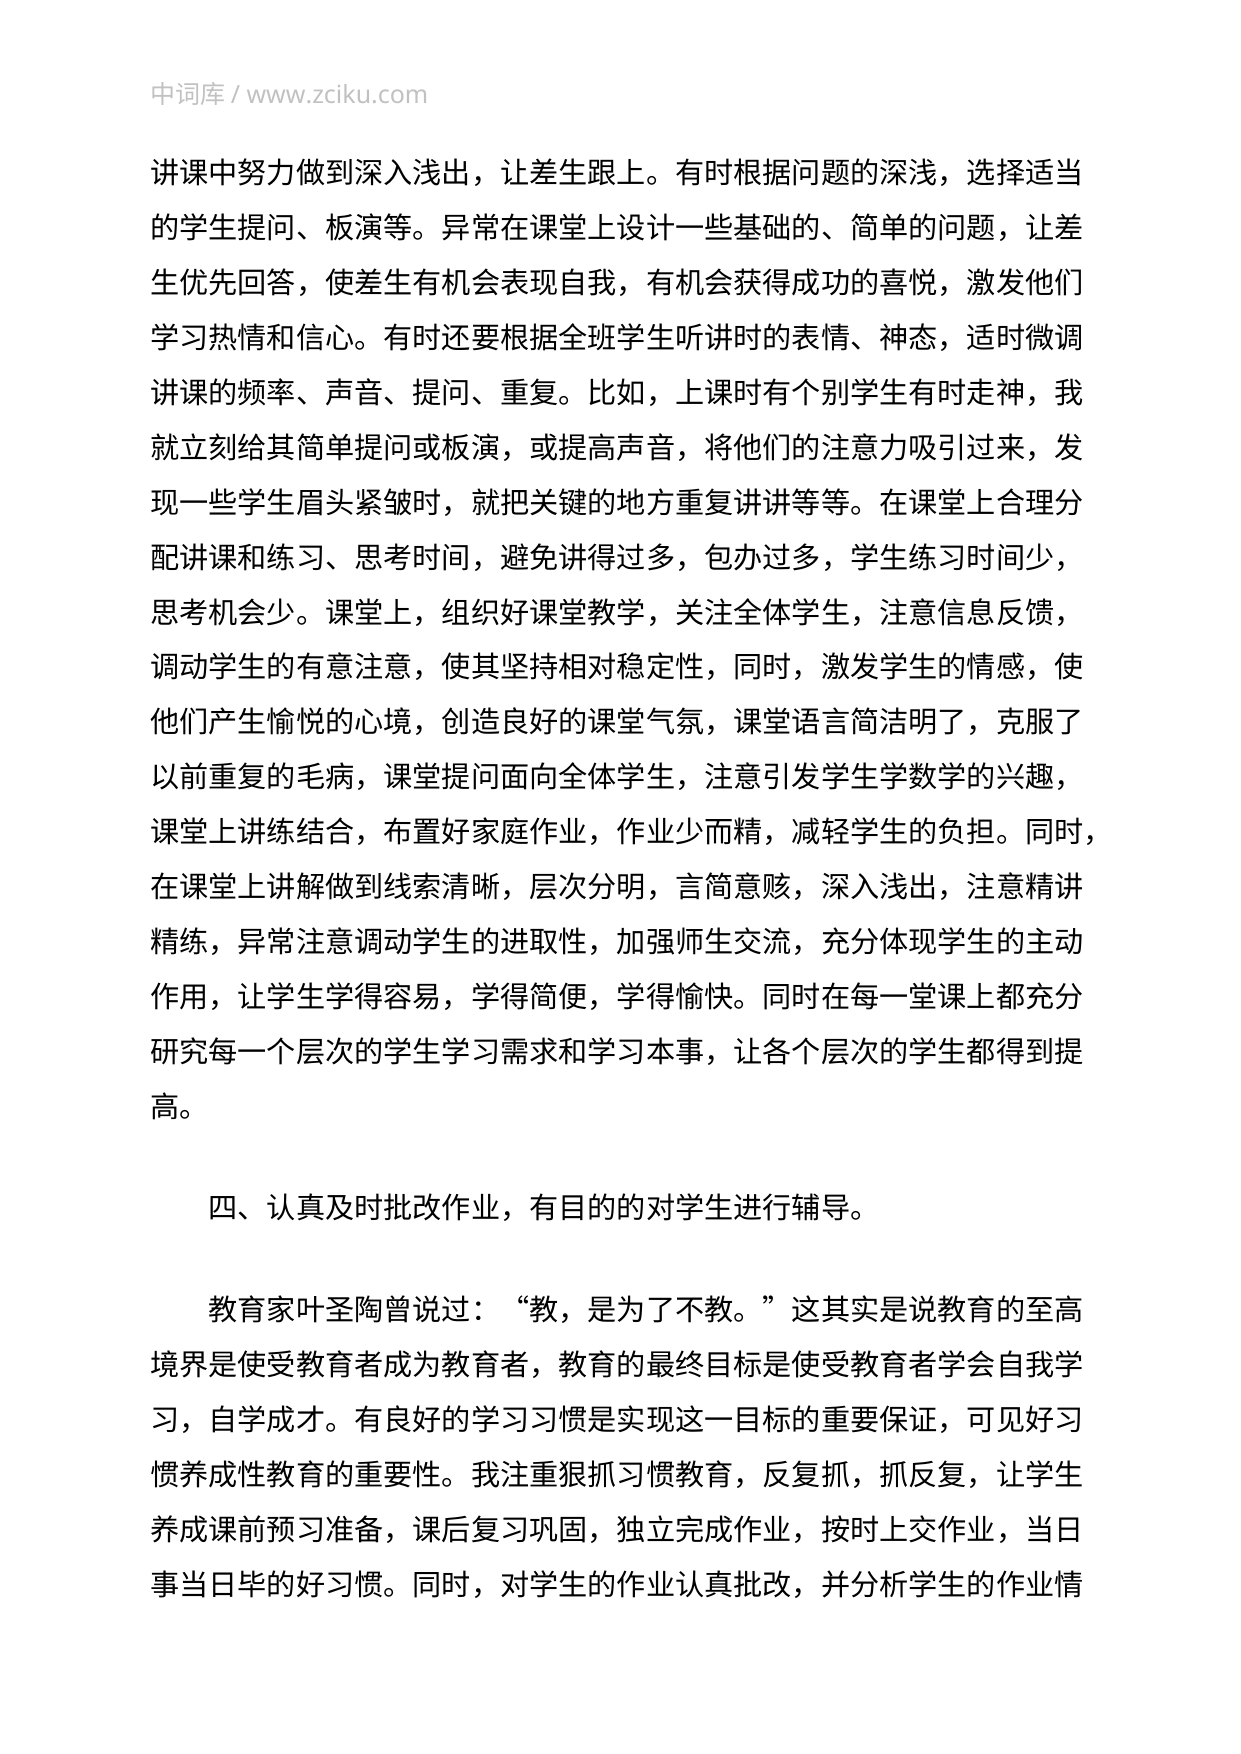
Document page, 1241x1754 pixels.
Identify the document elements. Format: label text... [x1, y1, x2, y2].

text 四、认真及时批改作业，有目的的对学生进行辅导。 [150, 1185, 1090, 1227]
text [150, 150, 1090, 1126]
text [150, 1287, 1090, 1603]
